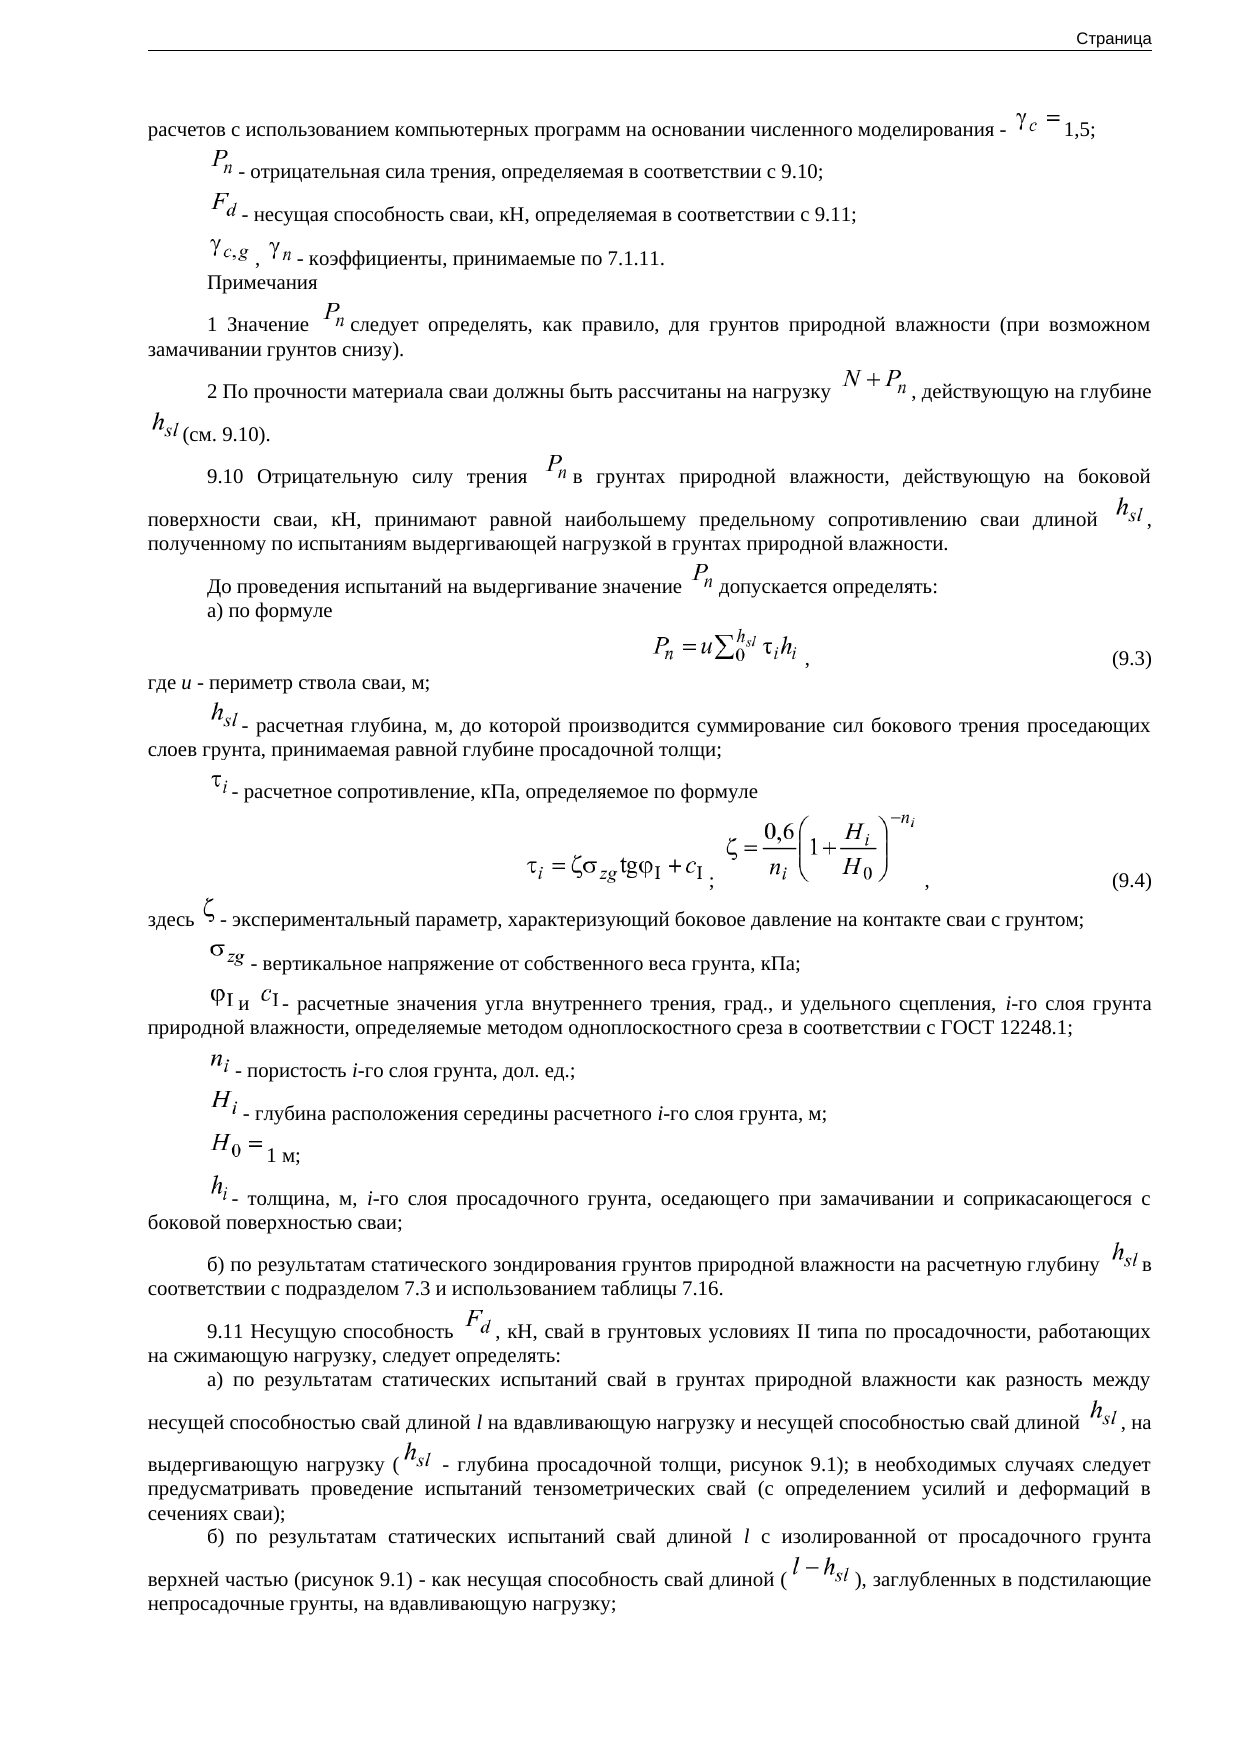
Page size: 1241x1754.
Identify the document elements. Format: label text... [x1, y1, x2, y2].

text - вертикальное напряжение от собственного веса грунта, кПа; [148, 931, 1152, 975]
text 9.10 Отрицательную силу трения в грунтах природной влажности, действующую на боковой поверхности сваи, кН, принимают равной наибольшему предельному сопротивлению сваи длиной , полученному по испытаниям выдергивающей нагрузкой в грунтах природной влажности. [148, 446, 1152, 555]
picture [206, 760, 232, 799]
picture [318, 293, 350, 332]
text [148, 98, 1152, 141]
text Примечания [148, 270, 1152, 294]
picture [199, 891, 220, 927]
text - расчетное сопротивление, кПа, определяемое по формуле [148, 761, 1152, 803]
text а) по результатам статических испытаний свай в грунтах природной влажности как разность между несущей способностью свай длиной l на вдавливающую нагрузку и несущей способностью свай длиной , на выдергивающую нагрузку ( - глубина просадочной толщи, рисунок 9.1); в необходимых случаях следует предусматривать проведение испытаний тензометрических свай (с определением усилий и деформаций в сечениях сваи); [148, 1367, 1152, 1524]
picture [788, 1548, 855, 1587]
picture [147, 403, 183, 442]
picture [206, 183, 242, 222]
text здесь - экспериментальный параметр, характеризующий боковое давление на контакте сваи с грунтом; [148, 892, 1152, 931]
text б) по результатам статических испытаний свай длиной l с изолированной от просадочного грунта верхней частью (рисунок 9.1) - как несущая способность свай длиной (), заглубленных в подстилающие непросадочные грунты, на вдавливающую нагрузку; [148, 1524, 1152, 1615]
text , - коэффициенты, принимаемые по 7.1.11. [148, 226, 1152, 270]
text До проведения испытаний на выдергивание значение допускается определять: [148, 555, 1152, 598]
text - глубина расположения середины расчетного i-го слоя грунта, м; [148, 1082, 1152, 1124]
picture [399, 1433, 435, 1472]
text и - расчетные значения угла внутреннего трения, град., и удельного сцепления, i-го слоя грунта природной влажности, определяемые методом одноплоскостного среза в соответствии с ГОСТ 12248.1; [148, 975, 1152, 1039]
text - несущая способность сваи, кН, определяемая в соответствии с 9.11; [148, 183, 1152, 226]
picture [206, 931, 251, 971]
picture [206, 693, 242, 732]
text 9.11 Несущую способность , кН, свай в грунтовых условиях II типа по просадочности, работающих на сжимающую нагрузку, следует определять: [148, 1300, 1152, 1367]
picture [646, 621, 805, 666]
picture [206, 974, 239, 1011]
picture [1107, 1233, 1142, 1272]
picture [460, 1300, 495, 1339]
picture [206, 1081, 243, 1120]
text а) по формуле [148, 598, 1152, 622]
picture [719, 803, 925, 888]
text - толщина, м, i-го слоя просадочного грунта, оседающего при замачивании и соприкасающегося с боковой поверхностью сваи; [148, 1167, 1152, 1234]
text - расчетная глубина, м, до которой производится суммирование сил бокового трения проседающих слоев грунта, принимаемая равной глубине просадочной толщи; [148, 694, 1152, 761]
picture [687, 555, 719, 593]
picture [206, 140, 239, 179]
picture [265, 227, 297, 266]
picture [1086, 1391, 1121, 1430]
picture [206, 1039, 235, 1078]
picture [520, 848, 709, 888]
text 1 м; [148, 1124, 1152, 1167]
picture [1012, 98, 1064, 137]
picture [206, 1167, 232, 1206]
picture [257, 974, 282, 1011]
text - отрицательная сила трения, определяемая в соответствии с 9.10; [148, 141, 1152, 183]
picture [837, 360, 912, 399]
text б) по результатам статического зондирования грунтов природной влажности на расчетную глубину в соответствии с подразделом 7.3 и использованием таблицы 7.16. [148, 1234, 1152, 1300]
picture [541, 445, 573, 484]
text 2 По прочности материала сваи должны быть рассчитаны на нагрузку , действующую на глубине (см. 9.10). [148, 361, 1152, 446]
picture [206, 1124, 267, 1163]
text 1 Значение следует определять, как правило, для грунтов природной влажности (при возможном замачивании грунтов снизу). [148, 294, 1152, 361]
text - пористость i-го слоя грунта, дол. ед.; [148, 1039, 1152, 1082]
picture [1111, 488, 1147, 527]
text где u - периметр ствола сваи, м; [148, 670, 1152, 694]
picture [206, 226, 255, 266]
text , (9.3) [148, 622, 1152, 670]
